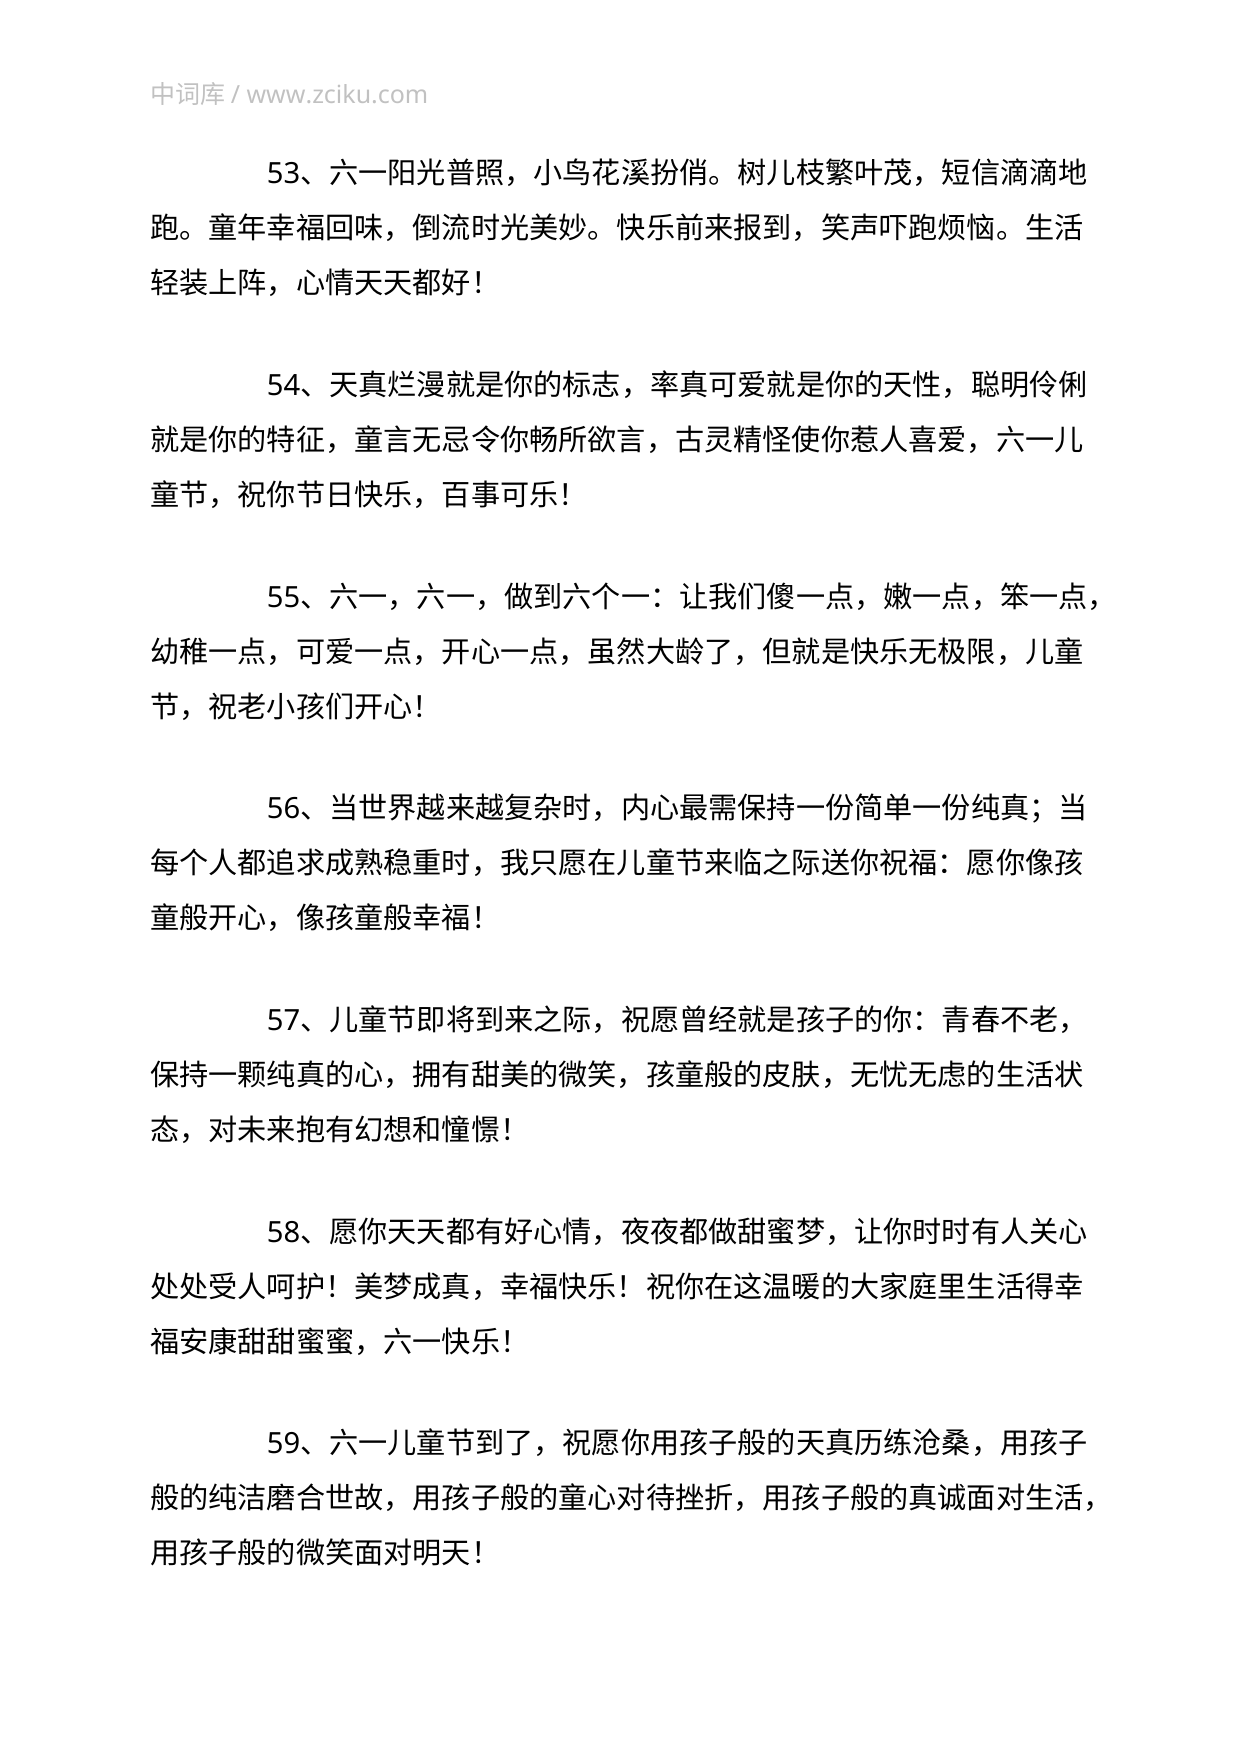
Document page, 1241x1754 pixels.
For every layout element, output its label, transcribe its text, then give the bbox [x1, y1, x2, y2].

text 58、愿你天天都有好心情，夜夜都做甜蜜梦，让你时时有人关心处处受人呵护！美梦成真，幸福快乐！祝你在这温暖的大家庭里生活得幸福安康甜甜蜜蜜，六一快乐！ [150, 1208, 1090, 1361]
text 57、儿童节即将到来之际，祝愿曾经就是孩子的你：青春不老，保持一颗纯真的心，拥有甜美的微笑，孩童般的皮肤，无忧无虑的生活状态，对未来抱有幻想和憧憬！ [150, 997, 1090, 1149]
text 59、六一儿童节到了，祝愿你用孩子般的天真历练沧桑，用孩子般的纯洁磨合世故，用孩子般的童心对待挫折，用孩子般的真诚面对生活，用孩子般的微笑面对明天！ [150, 1420, 1090, 1572]
text 54、天真烂漫就是你的标志，率真可爱就是你的天性，聪明伶俐就是你的特征，童言无忌令你畅所欲言，古灵精怪使你惹人喜爱，六一儿童节，祝你节日快乐，百事可乐！ [150, 362, 1090, 514]
text 53、六一阳光普照，小鸟花溪扮俏。树儿枝繁叶茂，短信滴滴地跑。童年幸福回味，倒流时光美妙。快乐前来报到，笑声吓跑烦恼。生活轻装上阵，心情天天都好！ [150, 150, 1090, 302]
text 55、六一，六一，做到六个一：让我们傻一点，嫩一点，笨一点，幼稚一点，可爱一点，开心一点，虽然大龄了，但就是快乐无极限，儿童节，祝老小孩们开心！ [150, 573, 1090, 726]
text 56、当世界越来越复杂时，内心最需保持一份简单一份纯真；当每个人都追求成熟稳重时，我只愿在儿童节来临之际送你祝福：愿你像孩童般开心，像孩童般幸福！ [150, 785, 1090, 937]
